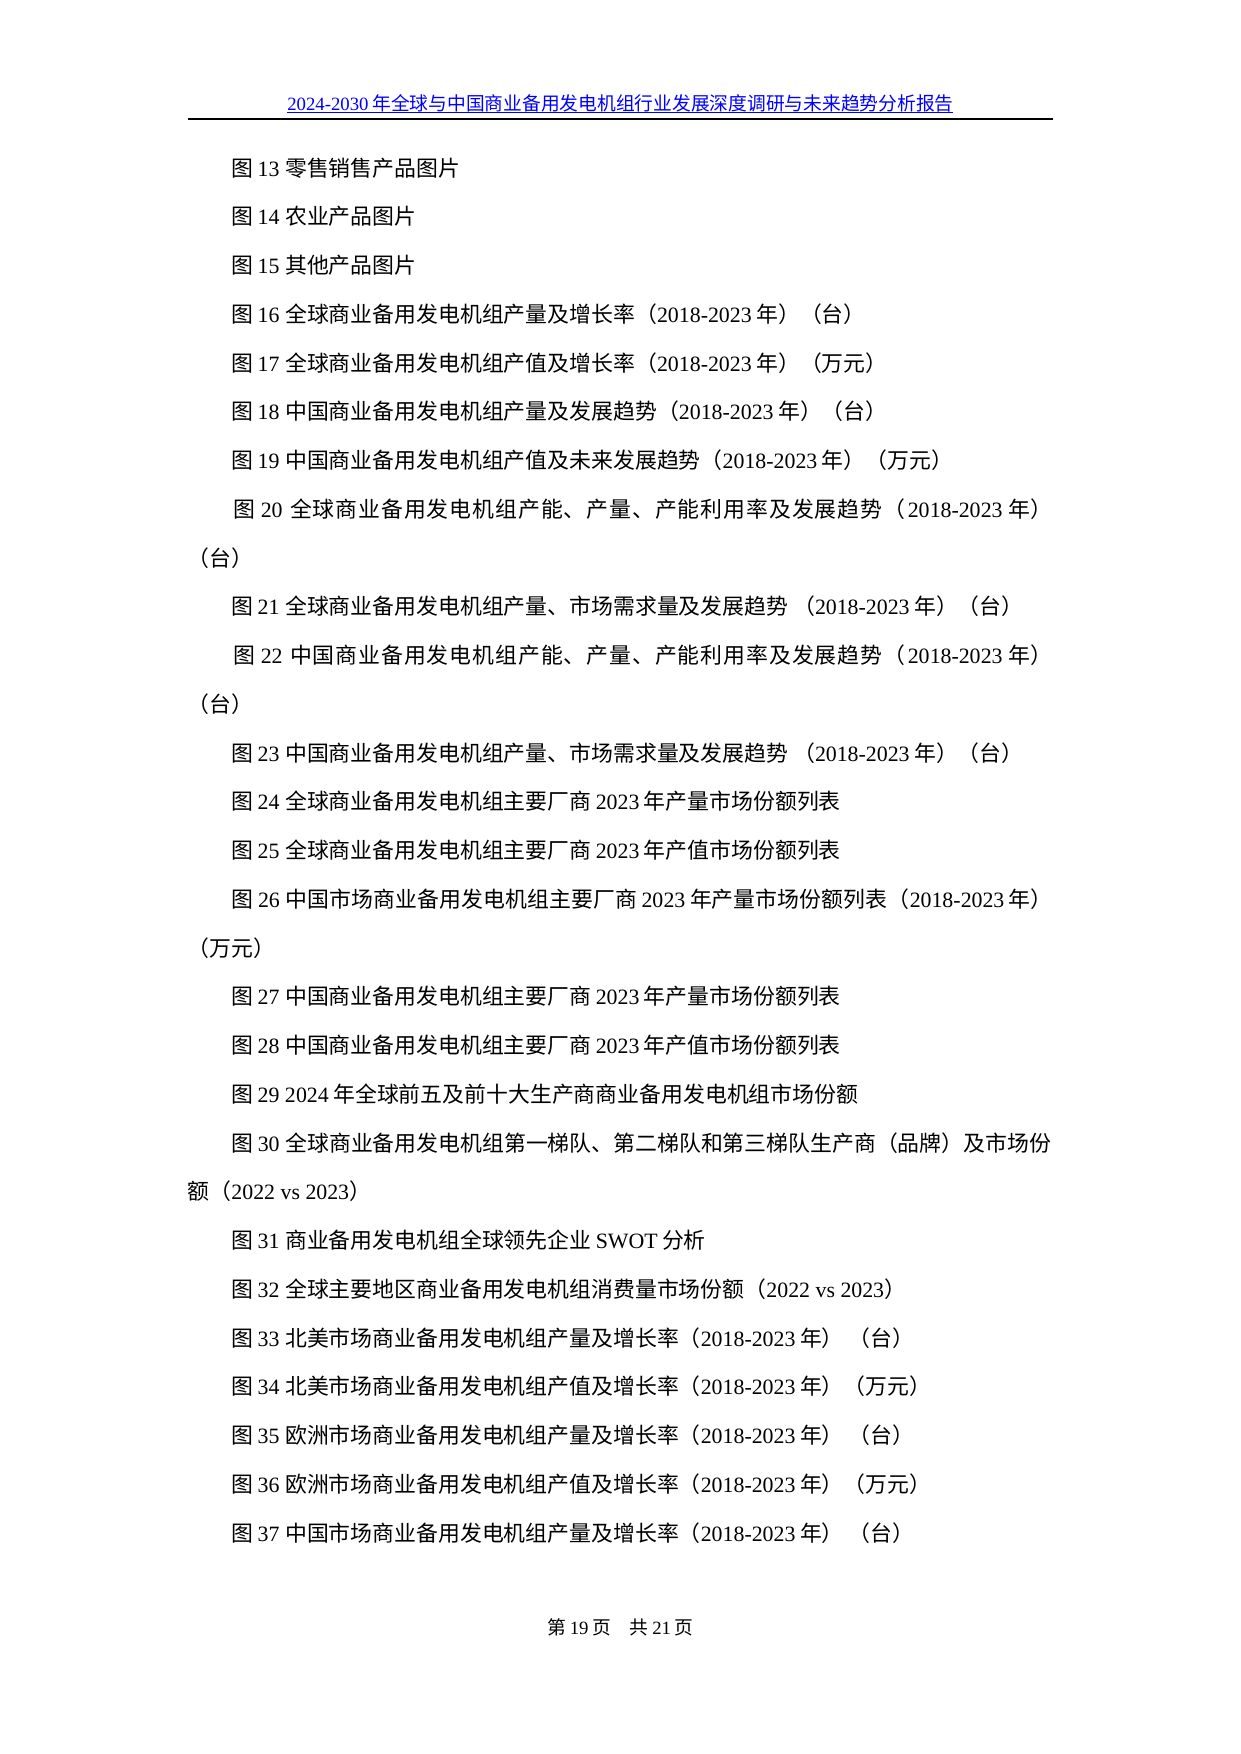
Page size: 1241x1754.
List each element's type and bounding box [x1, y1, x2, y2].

text [187, 150, 1053, 1548]
